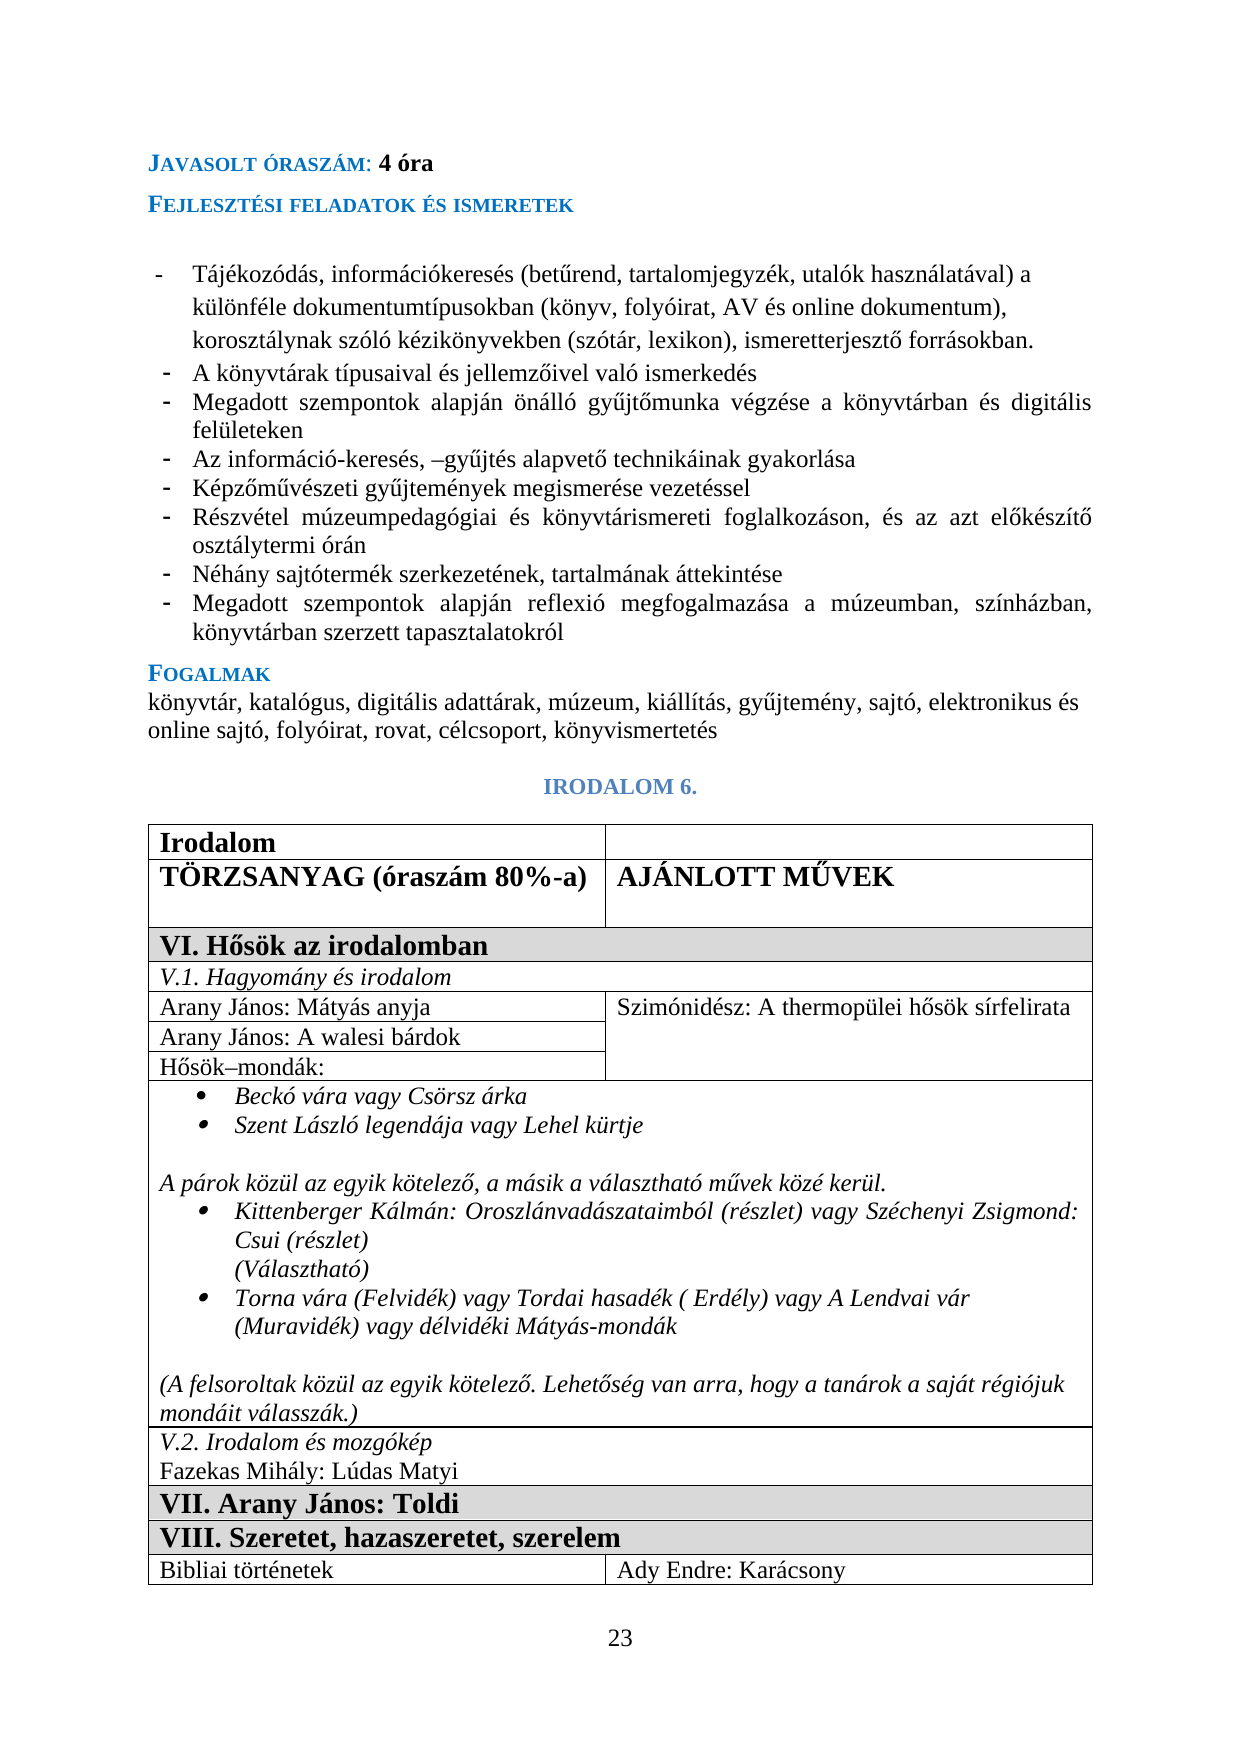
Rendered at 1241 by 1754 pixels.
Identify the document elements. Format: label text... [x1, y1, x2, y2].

table_header Irodalom [149, 825, 605, 858]
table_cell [149, 1555, 605, 1584]
list Az információ-keresés, –gyűjtés alapvető technikáinak gyakorlása [162, 444, 1093, 473]
list Megadott szempontok alapján reflexió megfogalmazása a múzeumban, színházban, könyvtárban szerzett tapasztalatokról [162, 588, 1093, 645]
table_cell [606, 1555, 1092, 1584]
text Fejlesztési feladatok és ismeretek [148, 189, 1093, 218]
table_cell VIII. Szeretet, hazaszeretet, szerelem [149, 1521, 1092, 1554]
text könyvtár, katalógus, digitális adattárak, múzeum, kiállítás, gyűjtemény, sajtó, elektronikus és online sajtó, folyóirat, rovat, célcsoport, könyvismertetés [148, 687, 1093, 744]
table_cell TÖRZSANYAG (óraszám 80%-a) [149, 860, 605, 927]
text IRODALOM 6. [148, 773, 1093, 799]
table_cell VII. Arany János: Toldi [149, 1486, 1092, 1519]
table_cell Szimónidész: A thermopülei hősök sírfelirata [606, 992, 1092, 1080]
list Néhány sajtótermék szerkezetének, tartalmának áttekintése [162, 559, 1093, 588]
table_cell Arany János: Mátyás anyja [149, 992, 605, 1021]
list Tájékozódás, információkeresés (betűrend, tartalomjegyzék, utalók használatával) a különféle dokumentumtípusokban (könyv, folyóirat, AV és online dokumentum), korosztálynak szóló kézikönyvekben (szótár, lexikon), ismeretterjesztő forrásokban. [154, 259, 1093, 354]
table_cell Beckó vára vagy Csörsz árka Szent László legendája vagy Lehel kürtje A párok közül az egyik kötelező, a másik a választható művek közé kerül. Kittenberger Kálmán: Oroszlánvadászataimból (részlet) vagy Széchenyi Zsigmond: Csui (részlet) (Választható) Torna vára (Felvidék) vagy Tordai hasadék ( Erdély) vagy A Lendvai vár (Muravidék) vagy délvidéki Mátyás-mondák (A felsoroltak közül az egyik kötelező. Lehetőség van arra, hogy a tanárok a saját régiójuk mondáit válasszák.) [149, 1081, 1092, 1426]
list Képzőművészeti gyűjtemények megismerése vezetéssel [162, 473, 1093, 502]
table_header [606, 825, 1092, 858]
table_cell Arany János: A walesi bárdok [149, 1022, 605, 1051]
text Fogalmak [148, 658, 1093, 687]
list A könyvtárak típusaival és jellemzőivel való ismerkedés [162, 358, 1093, 387]
table_cell Hősök–mondák: [149, 1052, 605, 1080]
text Javasolt óraszám: 4 óra [148, 148, 1093, 176]
list Részvétel múzeumpedagógiai és könyvtárismereti foglalkozáson, és az azt előkészítő osztálytermi órán [162, 502, 1093, 559]
table_cell V.2. Irodalom és mozgókép Fazekas Mihály: Lúdas Matyi [149, 1428, 1092, 1485]
table_cell V.1. Hagyomány és irodalom [149, 962, 1092, 991]
table_cell AJÁNLOTT MŰVEK [606, 860, 1092, 927]
list Megadott szempontok alapján önálló gyűjtőmunka végzése a könyvtárban és digitális felületeken [162, 387, 1093, 444]
table_cell VI. Hősök az irodalomban [149, 928, 1092, 961]
